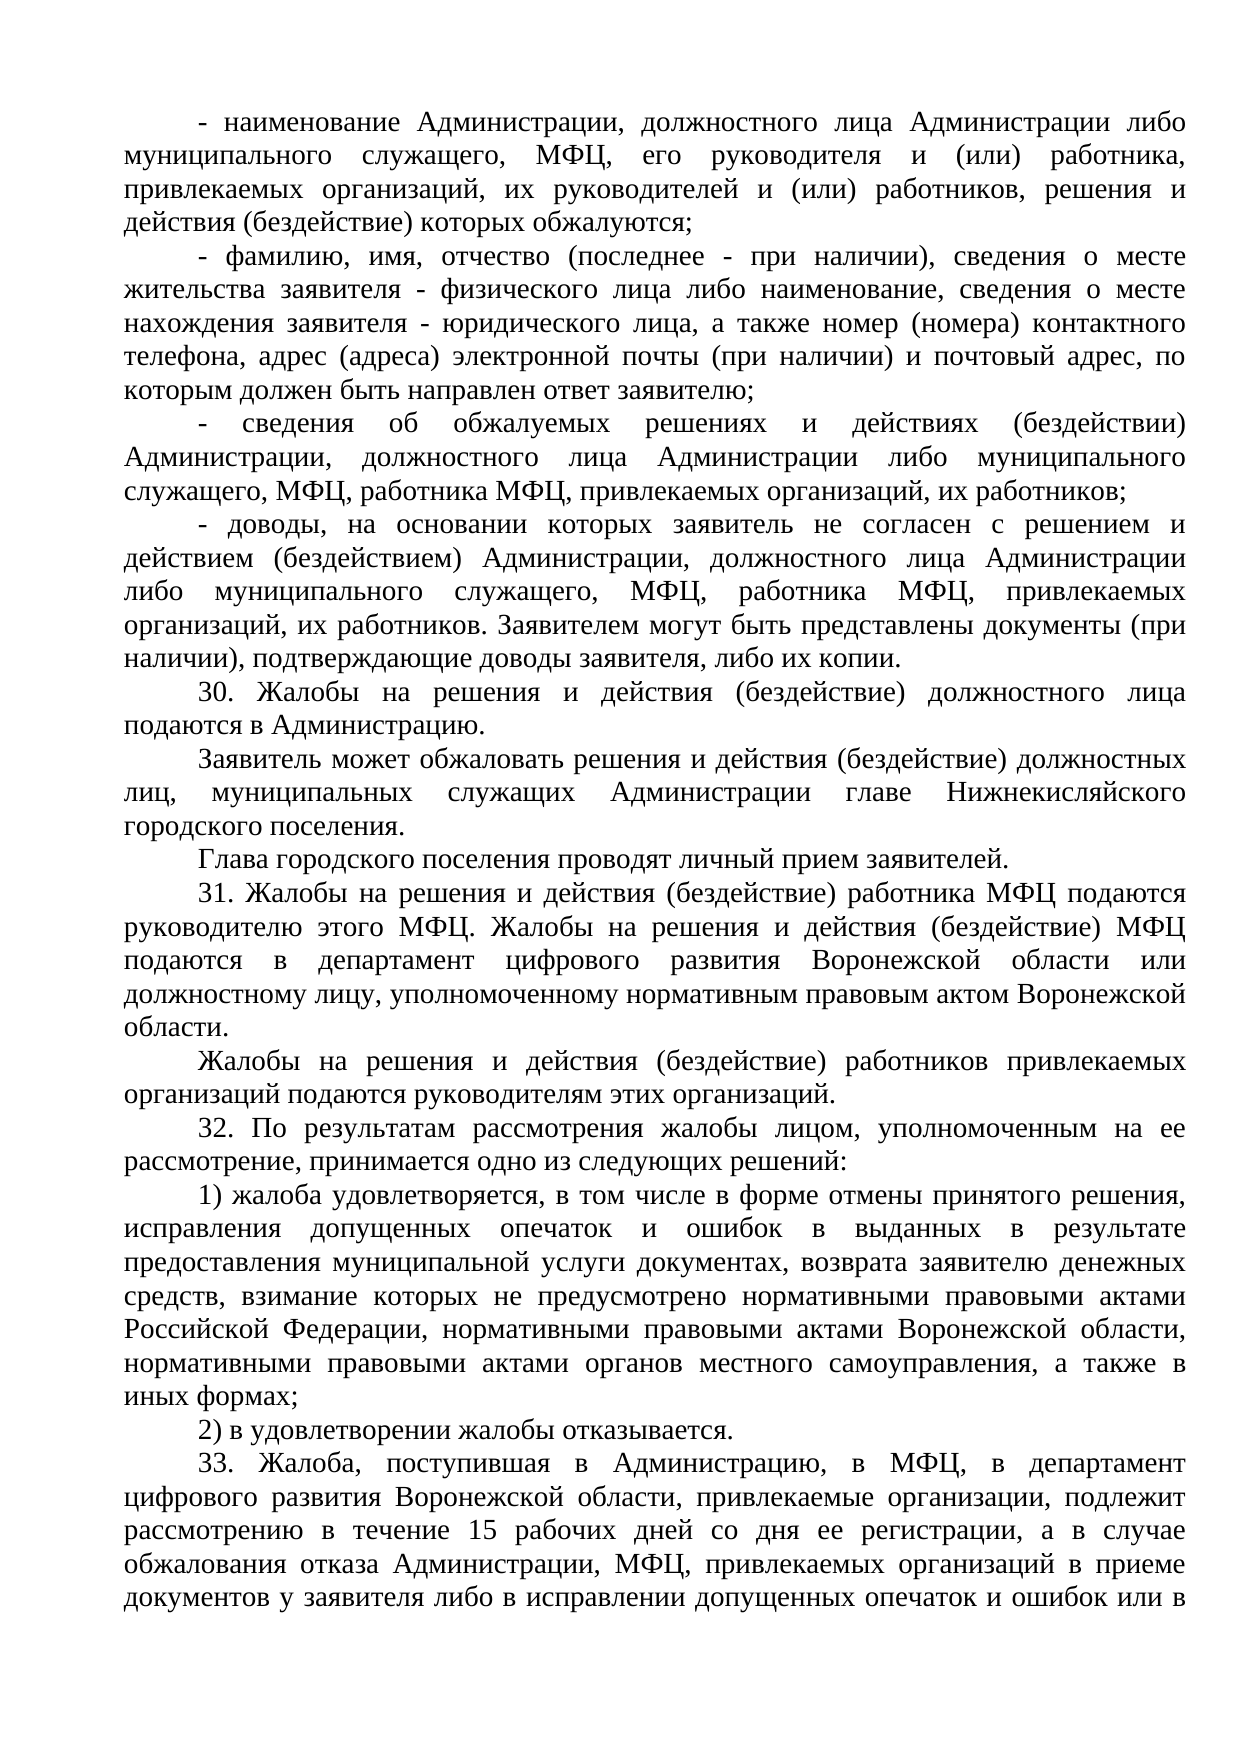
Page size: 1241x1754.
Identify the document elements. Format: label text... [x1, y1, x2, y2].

text Глава городского поселения проводят личный прием заявителей. [124, 842, 1187, 875]
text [124, 1445, 1187, 1613]
text 30. Жалобы на решения и действия (бездействие) должностного лица подаются в Администрацию. [124, 674, 1187, 741]
text Жалобы на решения и действия (бездействие) работников привлекаемых организаций подаются руководителям этих организаций. [124, 1043, 1187, 1110]
text - фамилию, имя, отчество (последнее - при наличии), сведения о месте жительства заявителя - физического лица либо наименование, сведения о месте нахождения заявителя - юридического лица, а также номер (номера) контактного телефона, адрес (адреса) электронной почты (при наличии) и почтовый адрес, по которым должен быть направлен ответ заявителю; [124, 238, 1187, 406]
text - наименование Администрации, должностного лица Администрации либо муниципального служащего, МФЦ, его руководителя и (или) работника, привлекаемых организаций, их руководителей и (или) работников, решения и действия (бездействие) которых обжалуются; [124, 104, 1187, 238]
text Заявитель может обжаловать решения и действия (бездействие) должностных лиц, муниципальных служащих Администрации главе Нижнекисляйского городского поселения. [124, 741, 1187, 842]
text 2) в удовлетворении жалобы отказывается. [124, 1412, 1187, 1445]
text - сведения об обжалуемых решениях и действиях (бездействии) Администрации, должностного лица Администрации либо муниципального служащего, МФЦ, работника МФЦ, привлекаемых организаций, их работников; [124, 406, 1187, 506]
text 1) жалоба удовлетворяется, в том числе в форме отмены принятого решения, исправления допущенных опечаток и ошибок в выданных в результате предоставления муниципальной услуги документах, возврата заявителю денежных средств, взимание которых не предусмотрено нормативными правовыми актами Российской Федерации, нормативными правовыми актами Воронежской области, нормативными правовыми актами органов местного самоуправления, а также в иных формах; [124, 1177, 1187, 1412]
text 31. Жалобы на решения и действия (бездействие) работника МФЦ подаются руководителю этого МФЦ. Жалобы на решения и действия (бездействие) МФЦ подаются в департамент цифрового развития Воронежской области или должностному лицу, уполномоченному нормативным правовым актом Воронежской области. [124, 875, 1187, 1043]
text 32. По результатам рассмотрения жалобы лицом, уполномоченным на ее рассмотрение, принимается одно из следующих решений: [124, 1110, 1187, 1177]
text - доводы, на основании которых заявитель не согласен с решением и действием (бездействием) Администрации, должностного лица Администрации либо муниципального служащего, МФЦ, работника МФЦ, привлекаемых организаций, их работников. Заявителем могут быть представлены документы (при наличии), подтверждающие доводы заявителя, либо их копии. [124, 506, 1187, 674]
